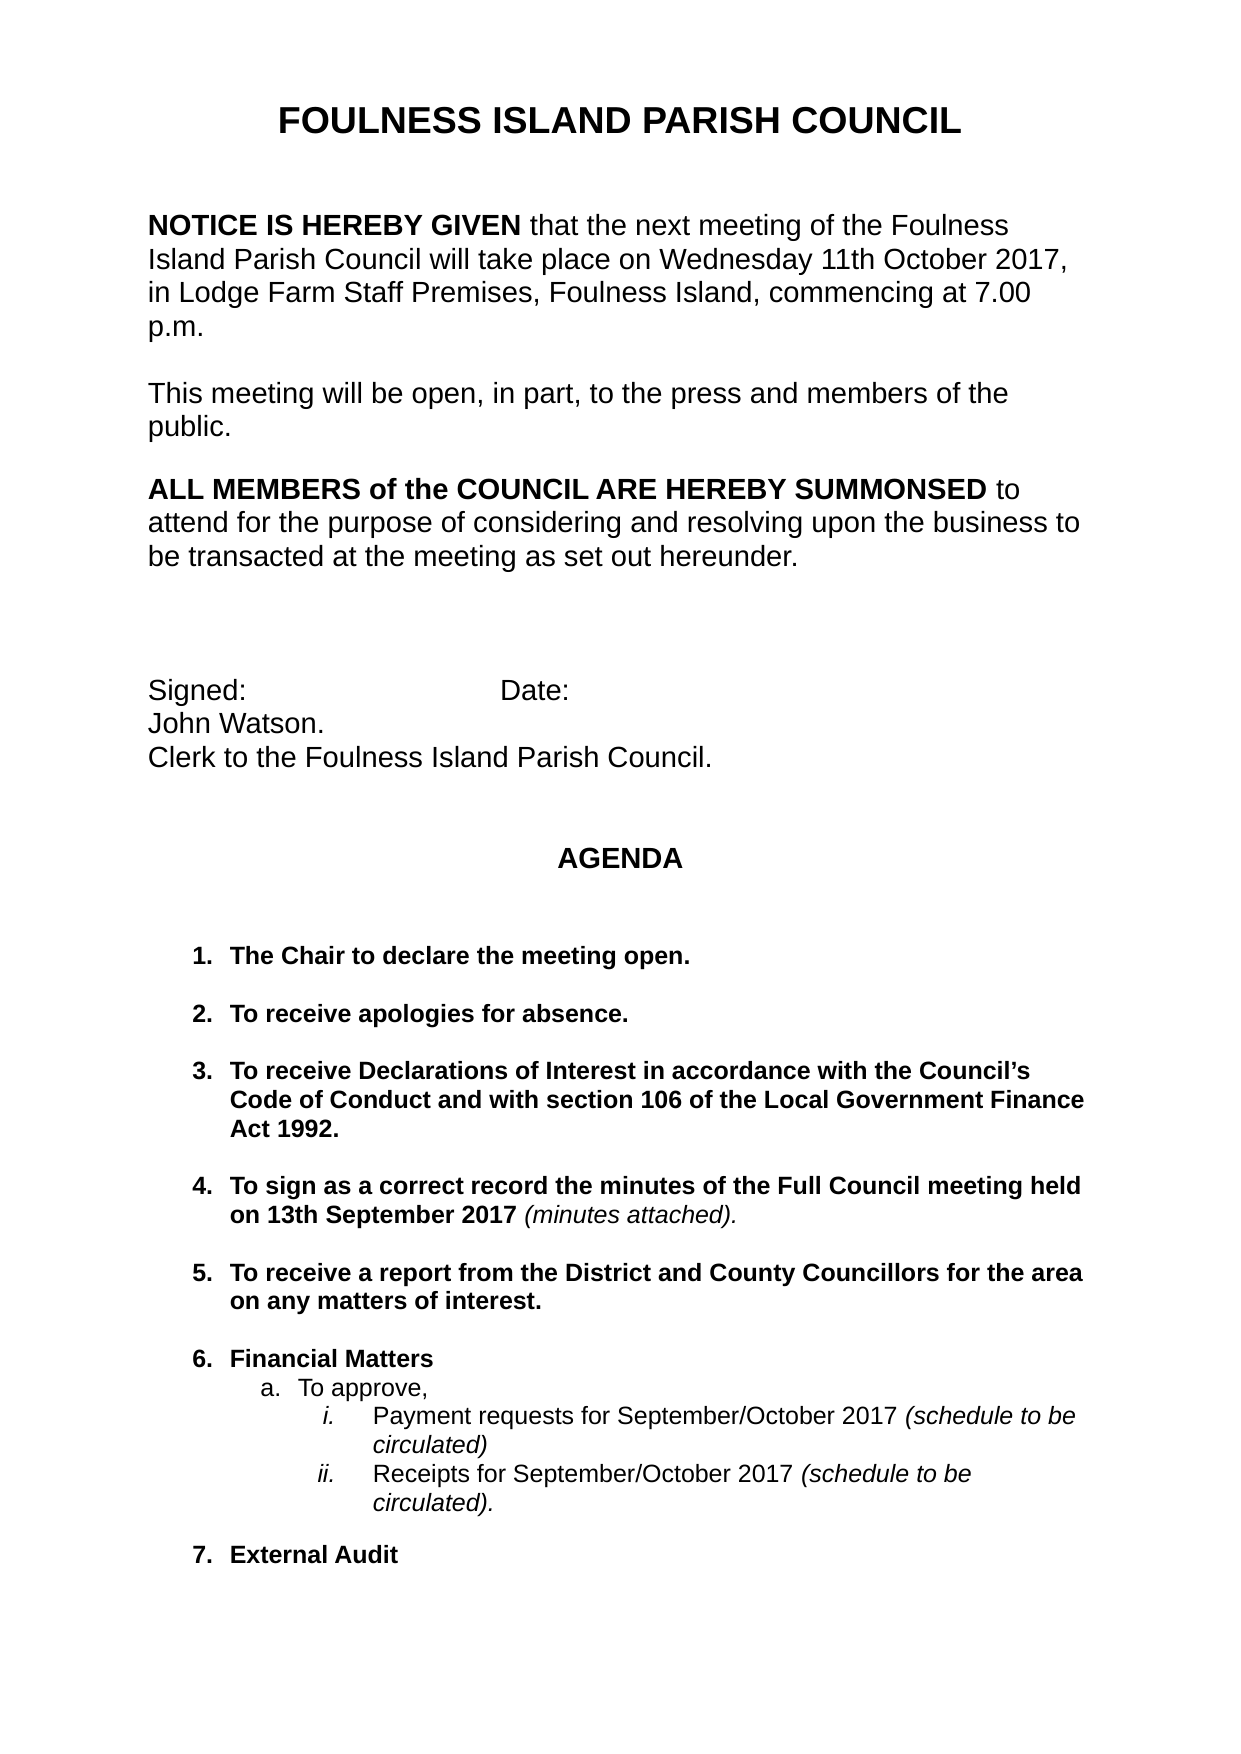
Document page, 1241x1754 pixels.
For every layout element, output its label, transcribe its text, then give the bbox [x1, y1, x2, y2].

text Clerk to the Foulness Island Parish Council. [148, 740, 1092, 773]
list The Chair to declare the meeting open. [192, 941, 1092, 970]
list To approve, [260, 1372, 1092, 1401]
text This meeting will be open, in part, to the press and members of the public. [148, 376, 1092, 443]
text ALL MEMBERS of the COUNCIL ARE HEREBY SUMMONSED to attend for the purpose of considering and resolving upon the business to be transacted at the meeting as set out hereunder. [148, 472, 1092, 572]
list Payment requests for September/October 2017 (schedule to be circulated) [335, 1401, 1092, 1459]
list External Audit [192, 1540, 1092, 1569]
list To receive Declarations of Interest in accordance with the Council’s Code of Conduct and with section 106 of the Local Government Finance Act 1992. [192, 1056, 1092, 1142]
text FOULNESS ISLAND PARISH COUNCIL [148, 98, 1092, 141]
text AGENDA [148, 841, 1092, 874]
text Signed: Date: [148, 673, 1092, 706]
text John Watson. [148, 706, 1092, 740]
list To sign as a correct record the minutes of the Full Council meeting held on 13th September 2017 (minutes attached). [192, 1171, 1092, 1229]
list To receive a report from the District and County Councillors for the area on any matters of interest. [192, 1257, 1092, 1315]
text NOTICE IS HEREBY GIVEN that the next meeting of the Foulness Island Parish Council will take place on Wednesday 11th October 2017, in Lodge Farm Staff Premises, Foulness Island, commencing at 7.00 p.m. [148, 208, 1092, 342]
list Financial Matters [192, 1344, 1092, 1372]
list To receive apologies for absence. [192, 999, 1092, 1027]
list Receipts for September/October 2017 (schedule to be circulated). [335, 1459, 1092, 1516]
